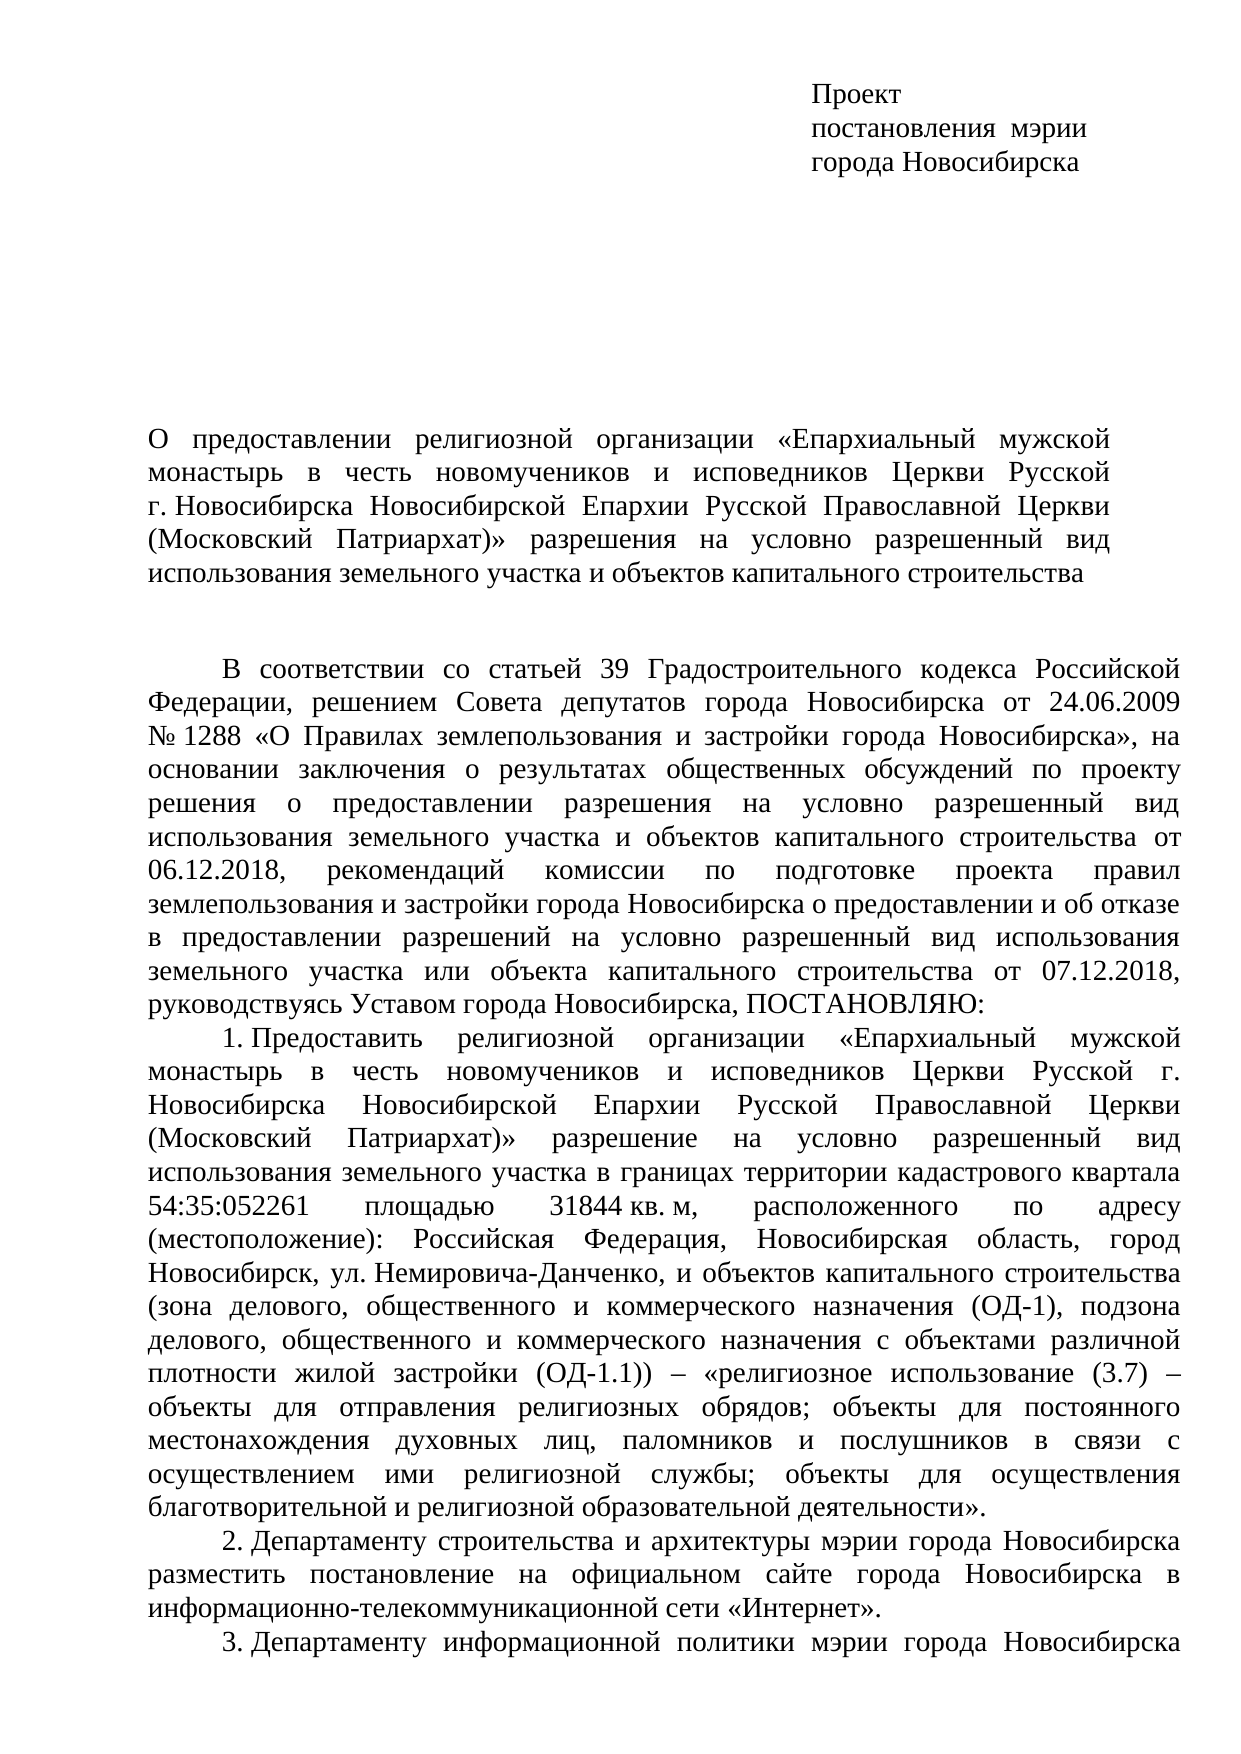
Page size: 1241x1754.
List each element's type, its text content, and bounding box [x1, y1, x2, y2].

text В соответствии со статьей 39 Градостроительного кодекса Российской Федерации, решением Совета депутатов города Новосибирска от 24.06.2009 № 1288 «О Правилах землепользования и застройки города Новосибирска», на основании заключения о результатах общественных обсуждений по проекту решения о предоставлении разрешения на условно разрешенный вид использования земельного участка и объектов капитального строительства от 06.12.2018, рекомендаций комиссии по подготовке проекта правил землепользования и застройки города Новосибирска о предоставлении и об отказе в предоставлении разрешений на условно разрешенный вид использования земельного участка или объекта капитального строительства от 07.12.2018, руководствуясь Уставом города Новосибирска, ПОСТАНОВЛЯЮ: [148, 651, 1181, 1020]
table_header О предоставлении религиозной организации «Епархиальный мужской монастырь в честь новомучеников и исповедников Церкви Русской г. Новосибирска Новосибирской Епархии Русской Православной Церкви (Московский Патриархат)» разрешения на условно разрешенный вид использования земельного участка и объектов капитального строительства [137, 421, 1122, 588]
text 1. Предоставить религиозной организации «Епархиальный мужской монастырь в честь новомучеников и исповедников Церкви Русской г. Новосибирска Новосибирской Епархии Русской Православной Церкви (Московский Патриархат)» разрешение на условно разрешенный вид использования земельного участка в границах территории кадастрового квартала 54:35:052261 площадью 31844 кв. м, расположенного по адресу (местоположение): Российская Федерация, Новосибирская область, город Новосибирск, ул. Немировича-Данченко, и объектов капитального строительства (зона делового, общественного и коммерческого назначения (ОД-1), подзона делового, общественного и коммерческого назначения с объектами различной плотности жилой застройки (ОД-1.1)) – «религиозное использование (3.7) – объекты для отправления религиозных обрядов; объекты для постоянного местонахождения духовных лиц, паломников и послушников в связи с осуществлением ими религиозной службы; объекты для осуществления благотворительной и религиозной образовательной деятельности». [148, 1020, 1181, 1523]
text 2. Департаменту строительства и архитектуры мэрии города Новосибирска разместить постановление на официальном сайте города Новосибирска в информационно-телекоммуникационной сети «Интернет». [148, 1523, 1181, 1624]
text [148, 1624, 1181, 1657]
